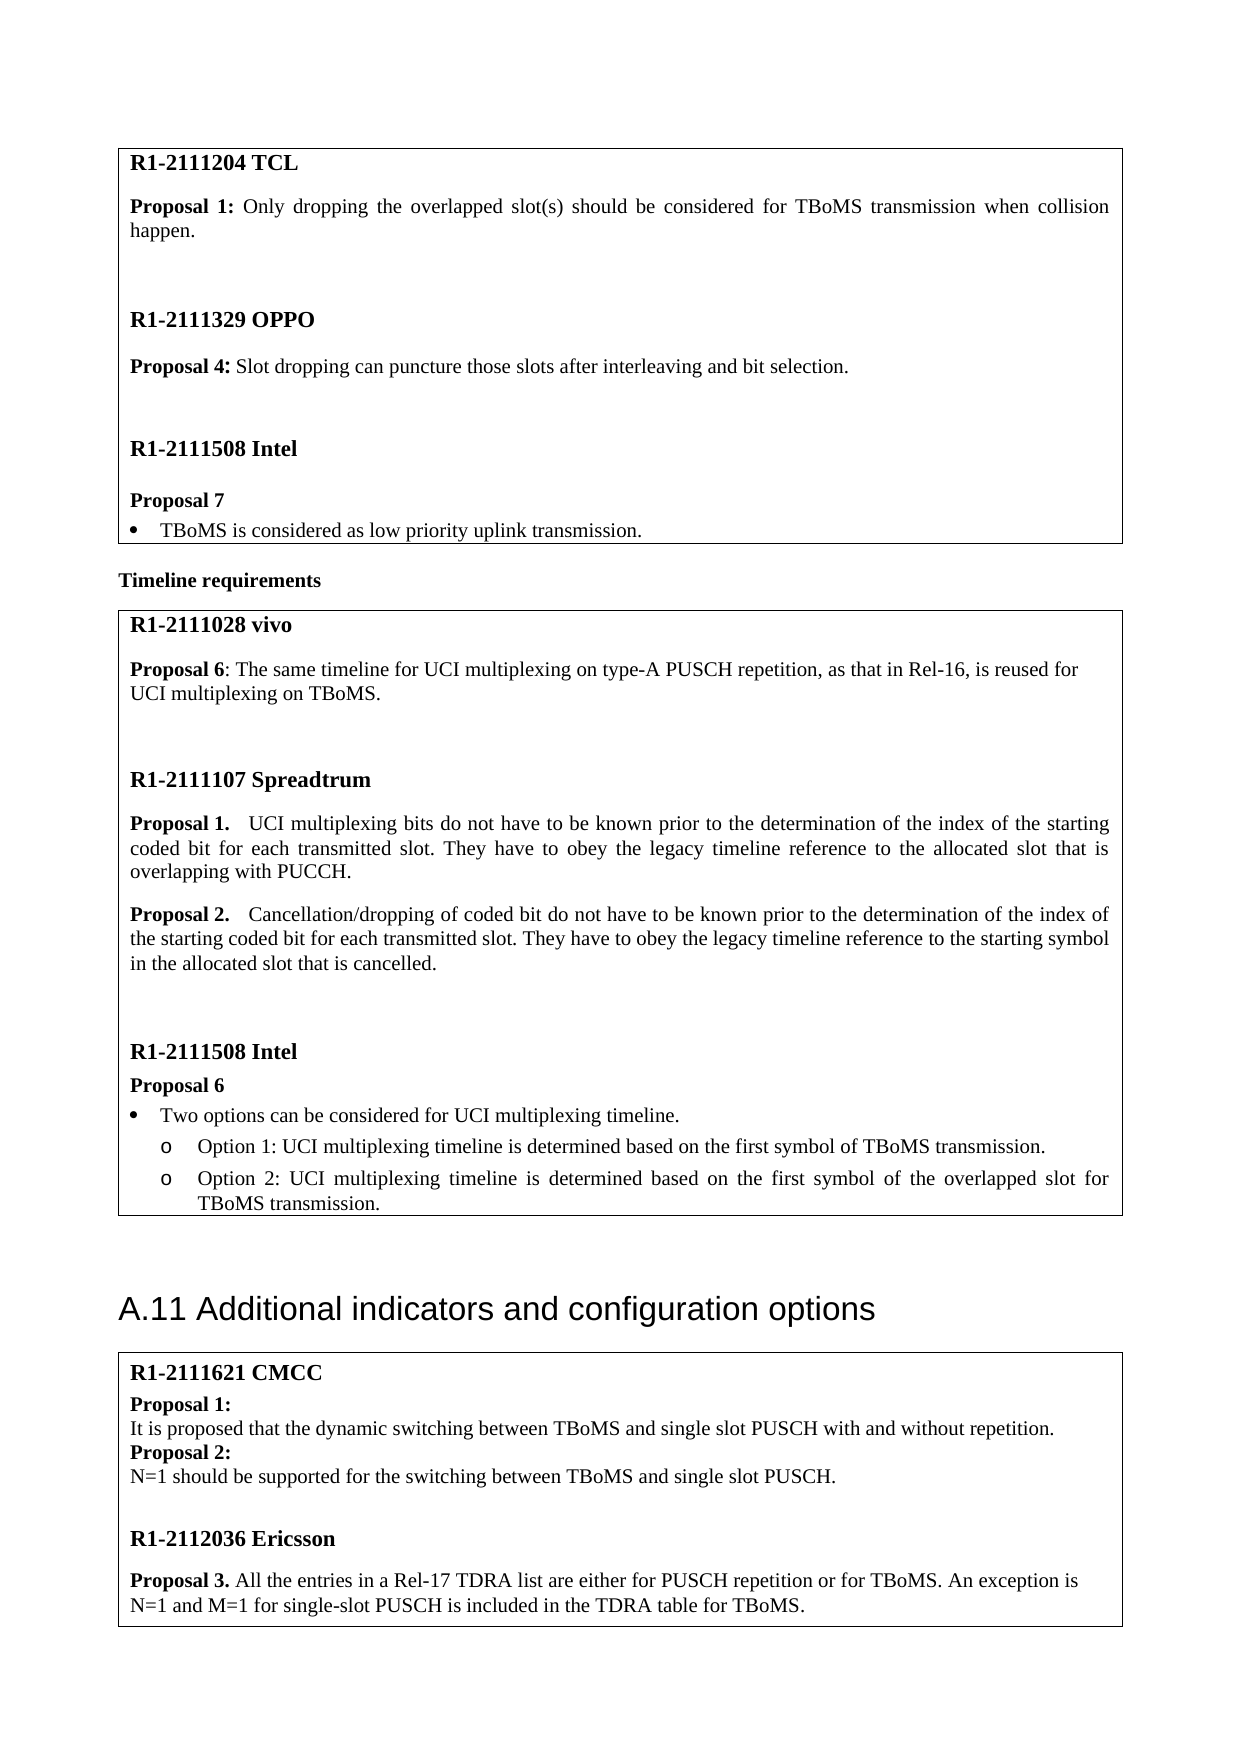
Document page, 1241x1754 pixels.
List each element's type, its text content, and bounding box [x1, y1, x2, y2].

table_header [119, 1353, 1122, 1626]
text Timeline requirements [118, 568, 1122, 592]
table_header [119, 149, 1122, 542]
table_header R1-2111028 vivo Proposal 6: The same timeline for UCI multiplexing on type-A PUSCH repetition, as that in Rel-16, is reused for UCI multiplexing on TBoMS. R1-2111107 Spreadtrum Proposal 1. UCI multiplexing bits do not have to be known prior to the determination of the index of the starting coded bit for each transmitted slot. They have to obey the legacy timeline reference to the allocated slot that is overlapping with PUCCH. Proposal 2. Cancellation/dropping of coded bit do not have to be known prior to the determination of the index of the starting coded bit for each transmitted slot. They have to obey the legacy timeline reference to the starting symbol in the allocated slot that is cancelled. R1-2111508 Intel Proposal 6 Two options can be considered for UCI multiplexing timeline. Option 1: UCI multiplexing timeline is determined based on the first symbol of TBoMS transmission. Option 2: UCI multiplexing timeline is determined based on the first symbol of the overlapped slot for TBoMS transmission. [119, 611, 1122, 1215]
subtitle A.11 Additional indicators and configuration options [118, 1289, 1122, 1327]
